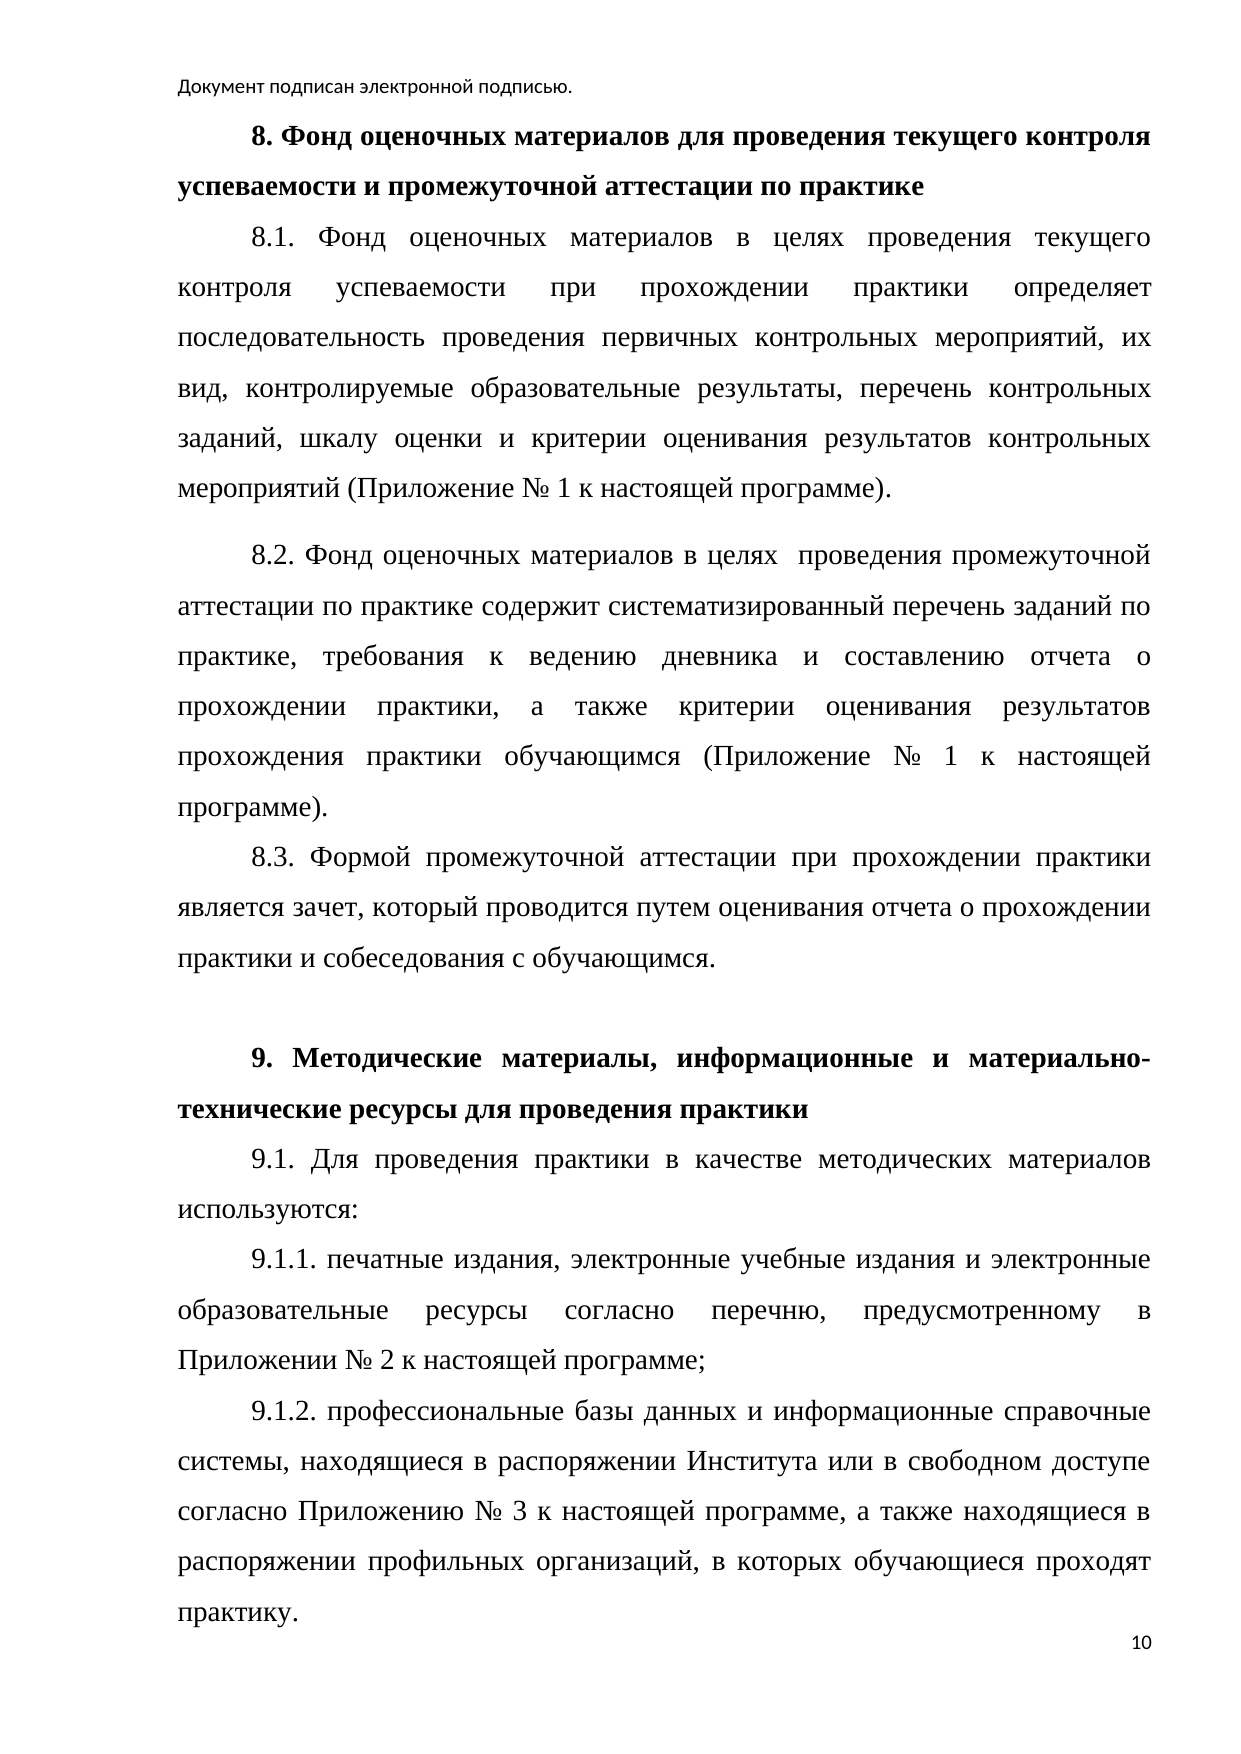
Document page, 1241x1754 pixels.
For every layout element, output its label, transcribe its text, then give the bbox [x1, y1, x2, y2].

text 9.1.2. профессиональные базы данных и информационные справочные системы, находящиеся в распоряжении Института или в свободном доступе согласно Приложению № 3 к настоящей программе, а также находящиеся в распоряжении профильных организаций, в которых обучающиеся проходят практику. [177, 1393, 1152, 1627]
text 8.3. Формой промежуточной аттестации при прохождении практики является зачет, который проводится путем оценивания отчета о прохождении практики и собеседования с обучающимся. [177, 839, 1152, 973]
text 9.1.1. печатные издания, электронные учебные издания и электронные образовательные ресурсы согласно перечню, предусмотренному в Приложении № 2 к настоящей программе; [177, 1242, 1152, 1376]
text 9. Методические материалы, информационные и материально-технические ресурсы для проведения практики [177, 1040, 1152, 1124]
text 8.2. Фонд оценочных материалов в целях проведения промежуточной аттестации по практике содержит систематизированный перечень заданий по практике, требования к ведению дневника и составлению отчета о прохождении практики, а также критерии оценивания результатов прохождения практики обучающимся (Приложение № 1 к настоящей программе). [177, 537, 1152, 822]
text 9.1. Для проведения практики в качестве методических материалов используются: [177, 1141, 1152, 1225]
text 8. Фонд оценочных материалов для проведения текущего контроля успеваемости и промежуточной аттестации по практике [177, 118, 1152, 202]
text 8.1. Фонд оценочных материалов в целях проведения текущего контроля успеваемости при прохождении практики определяет последовательность проведения первичных контрольных мероприятий, их вид, контролируемые образовательные результаты, перечень контрольных заданий, шкалу оценки и критерии оценивания результатов контрольных мероприятий (Приложение № 1 к настоящей программе). [177, 219, 1152, 504]
